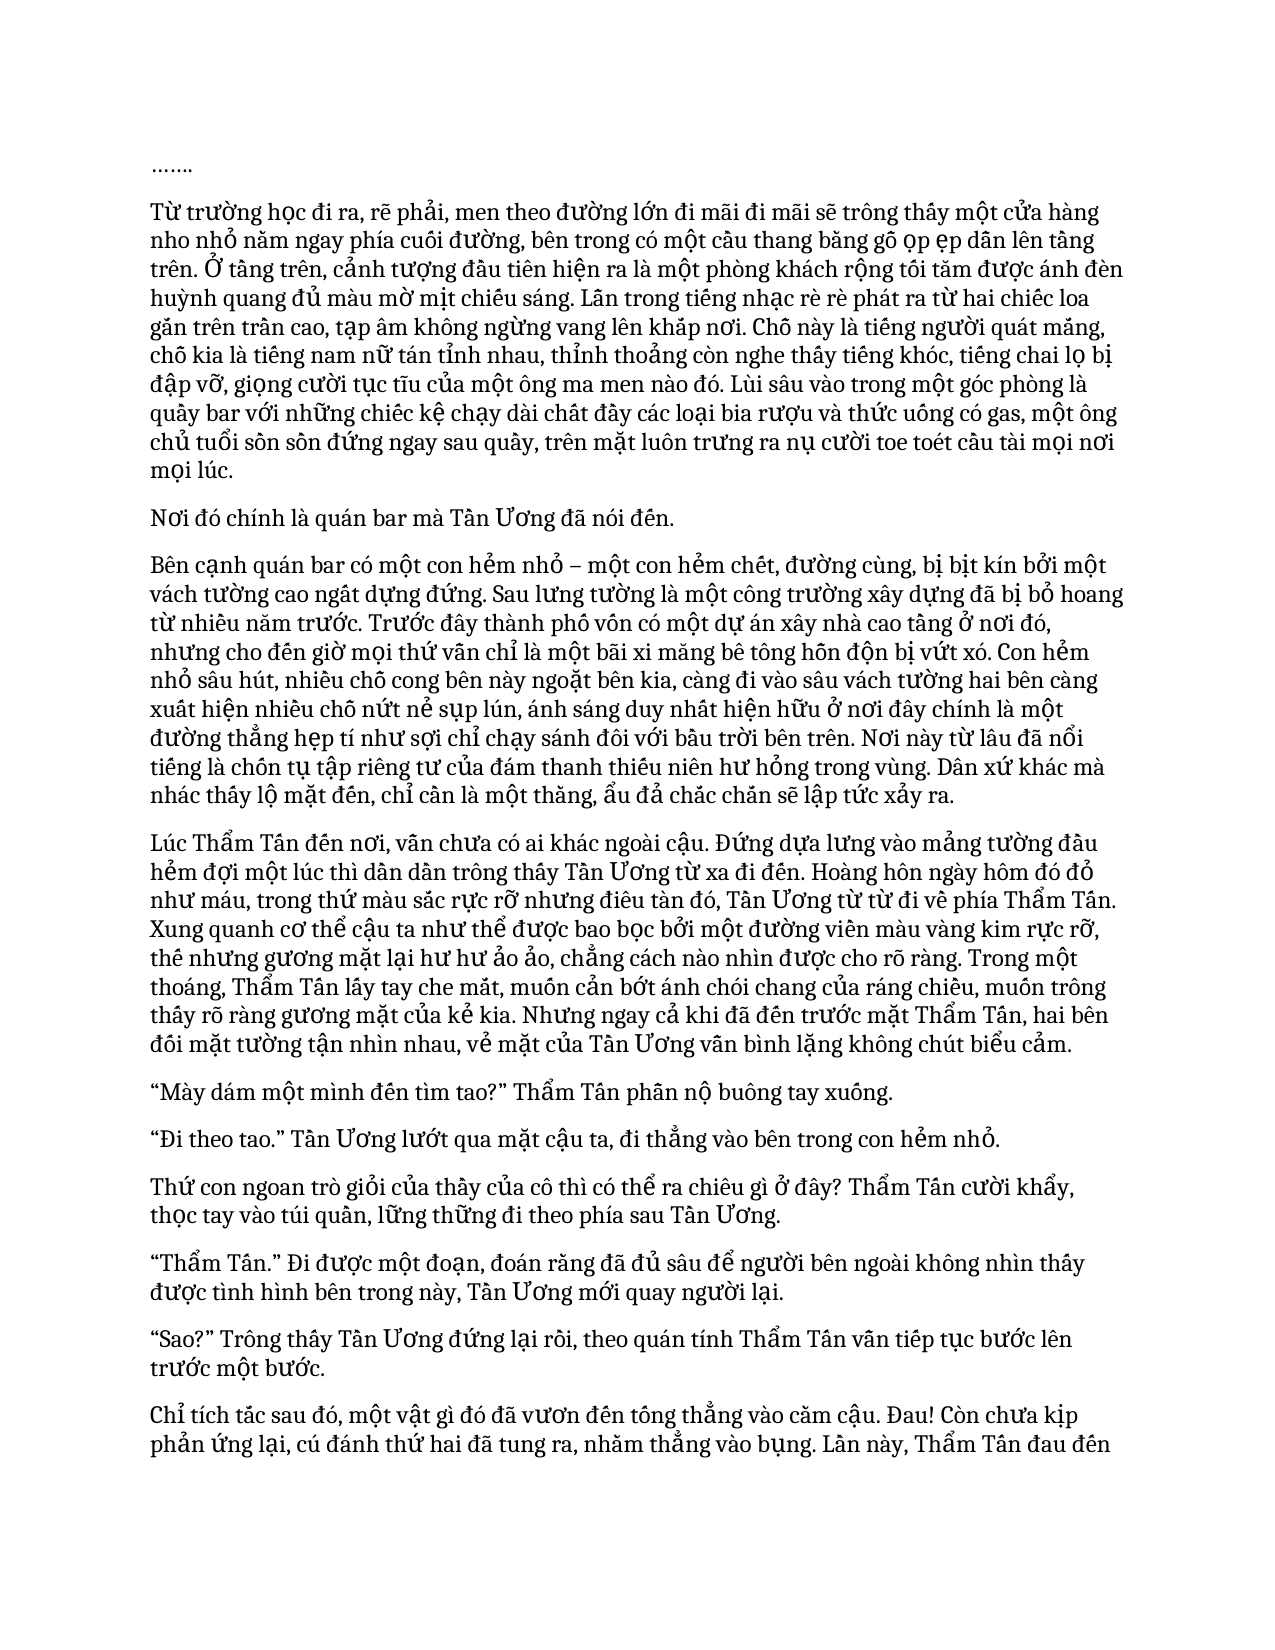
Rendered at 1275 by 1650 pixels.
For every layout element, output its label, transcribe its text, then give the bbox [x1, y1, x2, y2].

text Nơi đó chính là quán bar mà Tần Ương đã nói đến. [150, 504, 1125, 532]
text Bên cạnh quán bar có một con hẻm nhỏ – một con hẻm chết, đường cùng, bị bịt kín bởi một vách tường cao ngất dựng đứng. Sau lưng tường là một công trường xây dựng đã bị bỏ hoang từ nhiều năm trước. Trước đây thành phố vốn có một dự án xây nhà cao tầng ở nơi đó, nhưng cho đến giờ mọi thứ vẫn chỉ là một bãi xi măng bê tông hỗn độn bị vứt xó. Con hẻm nhỏ sâu hút, nhiều chỗ cong bên này ngoặt bên kia, càng đi vào sâu vách tường hai bên càng xuất hiện nhiều chỗ nứt nẻ sụp lún, ánh sáng duy nhất hiện hữu ở nơi đây chính là một đường thẳng hẹp tí như sợi chỉ chạy sánh đôi với bầu trời bên trên. Nơi này từ lâu đã nổi tiếng là chốn tụ tập riêng tư của đám thanh thiếu niên hư hỏng trong vùng. Dân xứ khác mà nhác thấy lộ mặt đến, chỉ cần là một thằng, ẩu đả chắc chắn sẽ lập tức xảy ra. [150, 551, 1125, 810]
text ……. [150, 150, 1125, 179]
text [150, 1401, 1125, 1459]
text Lúc Thẩm Tấn đến nơi, vẫn chưa có ai khác ngoài cậu. Đứng dựa lưng vào mảng tường đầu hẻm đợi một lúc thì dần dần trông thấy Tần Ương từ xa đi đến. Hoàng hôn ngày hôm đó đỏ như máu, trong thứ màu sắc rực rỡ nhưng điêu tàn đó, Tần Ương từ từ đi về phía Thẩm Tấn. Xung quanh cơ thể cậu ta như thể được bao bọc bởi một đường viền màu vàng kim rực rỡ, thế nhưng gương mặt lại hư hư ảo ảo, chẳng cách nào nhìn được cho rõ ràng. Trong một thoáng, Thẩm Tấn lấy tay che mắt, muốn cản bớt ánh chói chang của ráng chiều, muốn trông thấy rõ ràng gương mặt của kẻ kia. Nhưng ngay cả khi đã đến trước mặt Thẩm Tấn, hai bên đối mặt tường tận nhìn nhau, vẻ mặt của Tần Ương vẫn bình lặng không chút biểu cảm. [150, 829, 1125, 1059]
text “Đi theo tao.” Tần Ương lướt qua mặt cậu ta, đi thẳng vào bên trong con hẻm nhỏ. [150, 1125, 1125, 1154]
text Từ trường học đi ra, rẽ phải, men theo đường lớn đi mãi đi mãi sẽ trông thấy một cửa hàng nho nhỏ nằm ngay phía cuối đường, bên trong có một cầu thang bằng gỗ ọp ẹp dẫn lên tầng trên. Ở tầng trên, cảnh tượng đầu tiên hiện ra là một phòng khách rộng tối tăm được ánh đèn huỳnh quang đủ màu mờ mịt chiếu sáng. Lẫn trong tiếng nhạc rè rè phát ra từ hai chiếc loa gắn trên trần cao, tạp âm không ngừng vang lên khắp nơi. Chỗ này là tiếng người quát mắng, chỗ kia là tiếng nam nữ tán tỉnh nhau, thỉnh thoảng còn nghe thấy tiếng khóc, tiếng chai lọ bị đập vỡ, giọng cười tục tĩu của một ông ma men nào đó. Lùi sâu vào trong một góc phòng là quầy bar với những chiếc kệ chạy dài chất đầy các loại bia rượu và thức uống có gas, một ông chủ tuổi sồn sồn đứng ngay sau quầy, trên mặt luôn trưng ra nụ cười toe toét cầu tài mọi nơi mọi lúc. [150, 197, 1125, 485]
text Thứ con ngoan trò giỏi của thầy của cô thì có thể ra chiêu gì ở đây? Thẩm Tấn cười khẩy, thọc tay vào túi quần, lững thững đi theo phía sau Tần Ương. [150, 1172, 1125, 1230]
text “Mày dám một mình đến tìm tao?” Thẩm Tấn phẫn nộ buông tay xuống. [150, 1077, 1125, 1106]
text “Sao?” Trông thấy Tần Ương đứng lại rồi, theo quán tính Thẩm Tấn vẫn tiếp tục bước lên trước một bước. [150, 1325, 1125, 1382]
text “Thẩm Tấn.” Đi được một đoạn, đoán rằng đã đủ sâu để người bên ngoài không nhìn thấy được tình hình bên trong này, Tần Ương mới quay người lại. [150, 1249, 1125, 1306]
